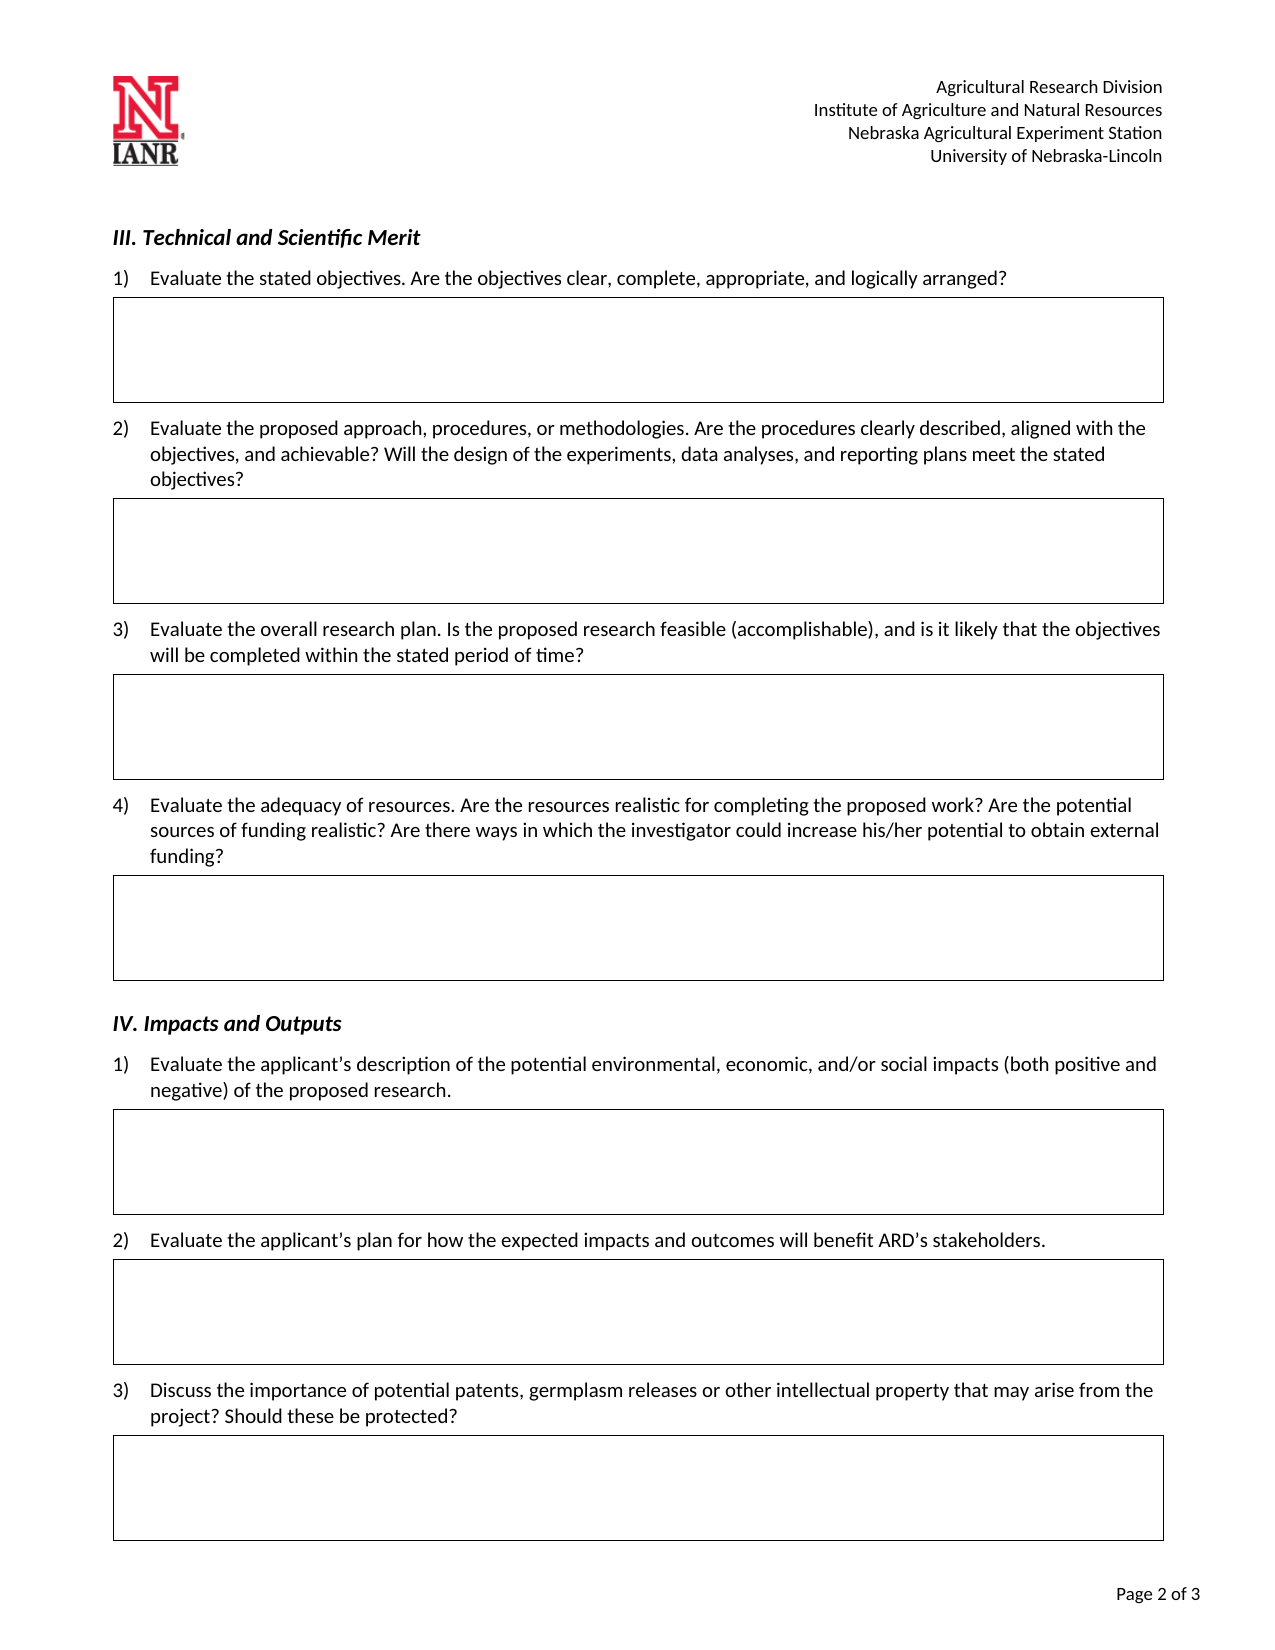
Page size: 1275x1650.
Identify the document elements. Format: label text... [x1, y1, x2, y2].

list Evaluate the stated objectives. Are the objectives clear, complete, appropriate, and logically arranged? [112, 265, 1162, 291]
table_header [114, 675, 1163, 779]
text 3) Evaluate the overall research plan. Is the proposed research feasible (accomplishable), and is it likely that the objectives will be completed within the stated period of time? [112, 617, 1162, 667]
text 3) Discuss the importance of potential patents, germplasm releases or other intellectual property that may arise from the project? Should these be protected? [112, 1377, 1162, 1428]
table_header [114, 1436, 1163, 1539]
text 1) Evaluate the applicant’s description of the potential environmental, economic, and/or social impacts (both positive and negative) of the proposed research. [112, 1052, 1162, 1102]
table_header [114, 499, 1163, 603]
table_header [114, 876, 1163, 980]
list Evaluate the proposed approach, procedures, or methodologies. Are the procedures clearly described, aligned with the objectives, and achievable? Will the design of the experiments, data analyses, and reporting plans meet the stated objectives? [112, 416, 1162, 492]
text 2) Evaluate the applicant’s plan for how the expected impacts and outcomes will benefit ARD’s stakeholders. [112, 1227, 1162, 1253]
text IV. Impacts and Outputs [112, 1009, 1162, 1037]
table_header [114, 1260, 1163, 1364]
text 4) Evaluate the adequacy of resources. Are the resources realistic for completing the proposed work? Are the potential sources of funding realistic? Are there ways in which the investigator could increase his/her potential to obtain external funding? [112, 792, 1162, 868]
text III. Technical and Scientific Merit [112, 223, 1162, 251]
table_header [114, 298, 1163, 402]
table_header [114, 1110, 1163, 1214]
picture [112, 76, 185, 164]
